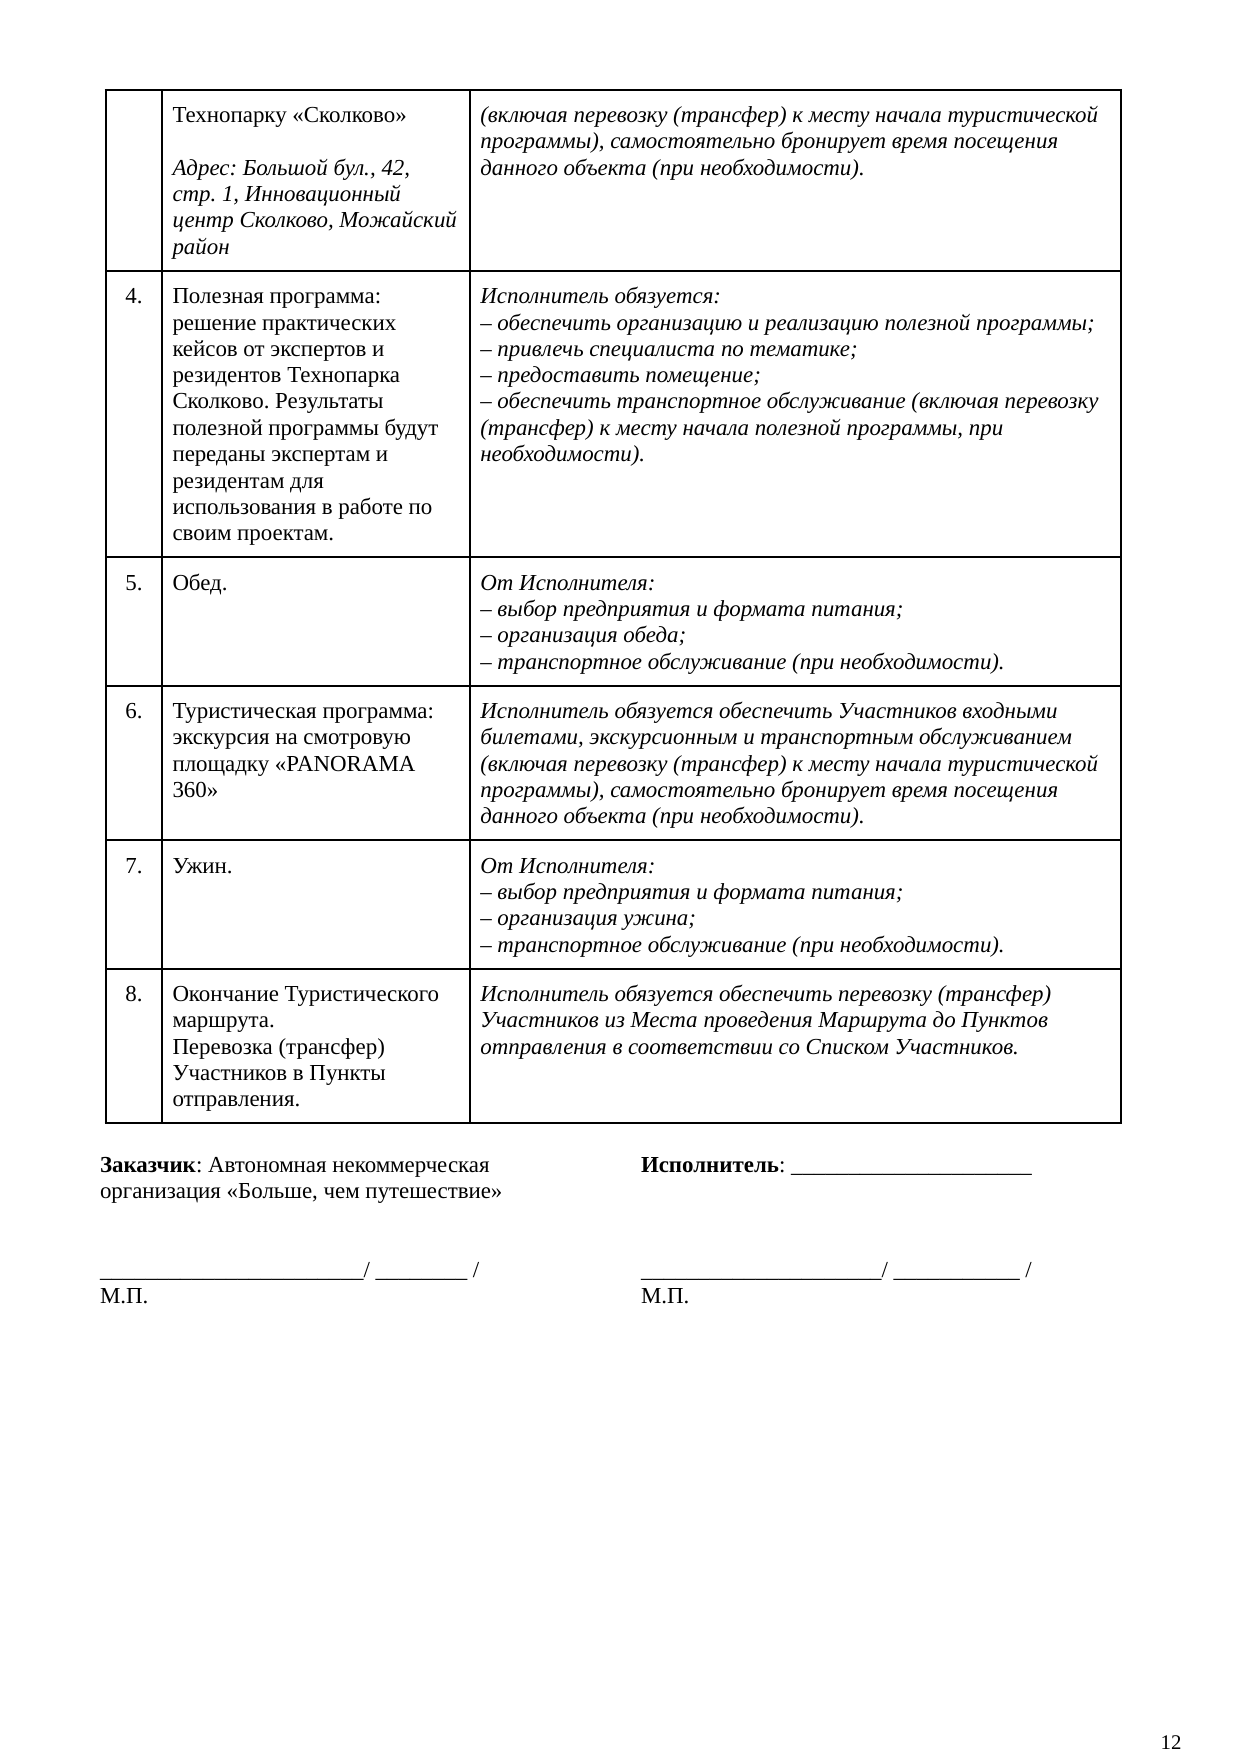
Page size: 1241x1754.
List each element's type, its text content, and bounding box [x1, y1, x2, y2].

table_cell От Исполнителя: – выбор предприятия и формата питания; – организация обеда; – транспортное обслуживание (при необходимости). [471, 558, 1120, 684]
table_cell Исполнитель обязуется: – обеспечить организацию и реализацию полезной программы; – привлечь специалиста по тематике; – предоставить помещение; – обеспечить транспортное обслуживание (включая перевозку (трансфер) к месту начала полезной программы, при необходимости). [471, 272, 1120, 556]
table_cell Туристическая программа: экскурсия на смотровую площадку «PANORAMA 360» [163, 687, 469, 839]
table_cell 7. [107, 841, 161, 967]
table_cell 4. [107, 272, 161, 556]
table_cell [471, 91, 1120, 270]
table_cell 5. [107, 558, 161, 684]
table_cell Исполнитель обязуется обеспечить перевозку (трансфер) Участников из Места проведения Маршрута до Пунктов отправления в соответствии со Списком Участников. [471, 970, 1120, 1122]
table_cell _______________________/ ________ / М.П. [89, 1203, 629, 1309]
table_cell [163, 91, 469, 270]
table_cell От Исполнителя: – выбор предприятия и формата питания; – организация ужина; – транспортное обслуживание (при необходимости). [471, 841, 1120, 967]
table_cell Окончание Туристического маршрута. Перевозка (трансфер) Участников в Пункты отправления. [163, 970, 469, 1122]
table_cell Обед. [163, 558, 469, 684]
table_cell 6. [107, 687, 161, 839]
table_header Заказчик: Автономная некоммерческая организация «Больше, чем путешествие» [89, 1151, 629, 1203]
table_cell 8. [107, 970, 161, 1122]
table_header Исполнитель: _____________________ [630, 1151, 1160, 1203]
table_cell _____________________/ ___________ / М.П. [630, 1203, 1160, 1309]
table_cell 3. [107, 91, 161, 270]
table_cell Ужин. [163, 841, 469, 967]
table_cell Полезная программа: решение практических кейсов от экспертов и резидентов Технопарка Сколково. Результаты полезной программы будут переданы экспертам и резидентам для использования в работе по своим проектам. [163, 272, 469, 556]
